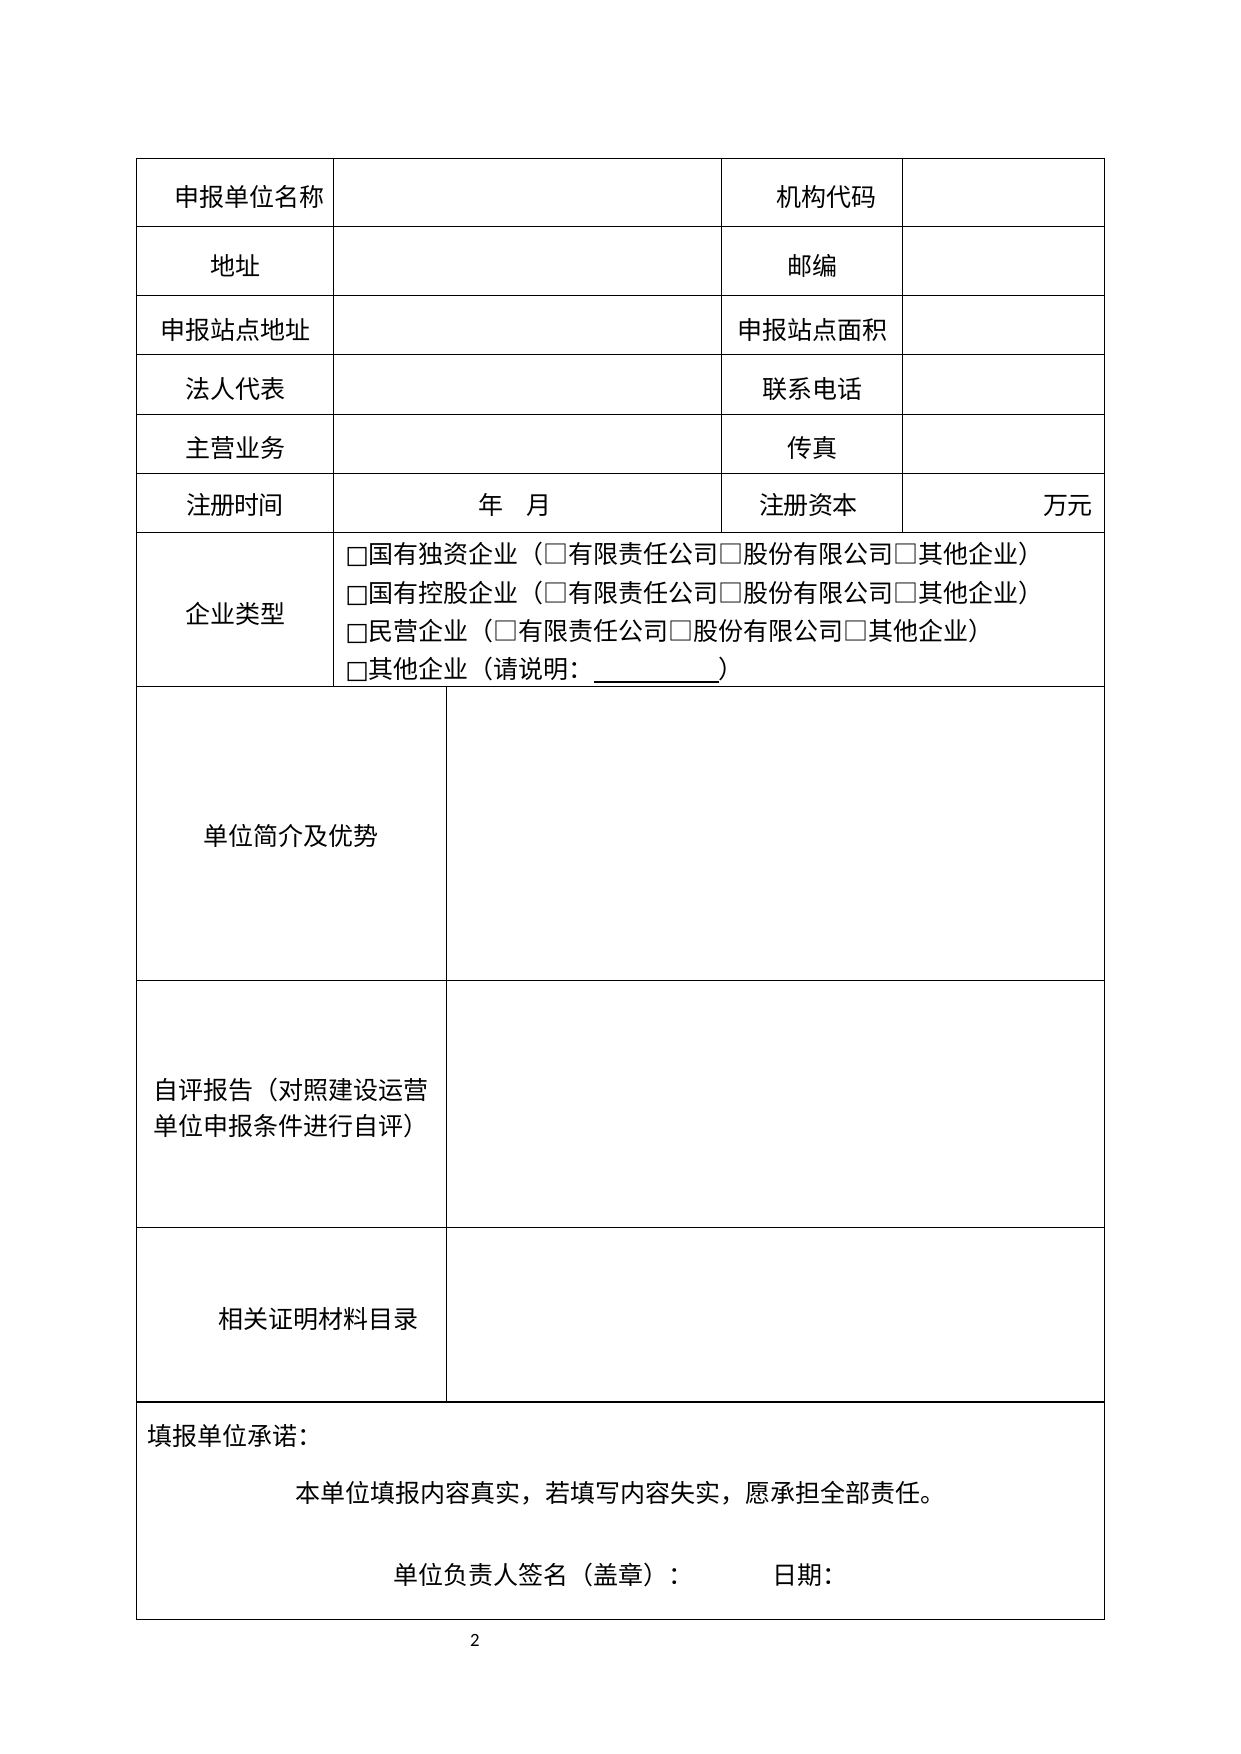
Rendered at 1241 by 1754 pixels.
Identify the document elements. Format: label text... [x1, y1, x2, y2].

table_cell 注册资本 [722, 474, 902, 532]
table_cell [334, 227, 721, 295]
table_cell [334, 355, 721, 413]
table_cell [334, 415, 721, 472]
table_cell 万元 [903, 474, 1104, 532]
table_cell 地址 [137, 227, 333, 295]
table_cell [447, 981, 1104, 1227]
table_cell 联系电话 [722, 355, 902, 413]
table_cell [903, 227, 1104, 295]
table_cell [334, 296, 721, 354]
table_cell [447, 687, 1104, 980]
table_cell [903, 296, 1104, 354]
table_cell 法人代表 [137, 355, 333, 413]
table_header 申报单位名称 [137, 159, 333, 226]
table_cell 企业类型 [137, 533, 333, 686]
table_header [334, 159, 721, 226]
table_cell 相关证明材料目录 [137, 1228, 446, 1401]
table_cell 申报站点地址 [137, 296, 333, 354]
table_cell 注册时间 [137, 474, 333, 532]
table_cell 年 月 [334, 474, 721, 532]
table_cell 单位简介及优势 [137, 687, 446, 980]
table_cell 邮编 [722, 227, 902, 295]
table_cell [137, 1403, 1104, 1619]
table_cell [903, 415, 1104, 472]
table_cell [903, 355, 1104, 413]
table_header 机构代码 [722, 159, 902, 226]
table_cell 申报站点面积 [722, 296, 902, 354]
table_header [903, 159, 1104, 226]
table_cell 自评报告（对照建设运营单位申报条件进行自评） [137, 981, 446, 1227]
table_cell [447, 1228, 1104, 1401]
table_cell 主营业务 [137, 415, 333, 472]
table_cell 传真 [722, 415, 902, 472]
table_cell □国有独资企业（□有限责任公司□股份有限公司□其他企业） □国有控股企业（□有限责任公司□股份有限公司□其他企业） □民营企业（□有限责任公司□股份有限公司□其他企业） □其他企业（请说明： ） [334, 533, 1104, 686]
